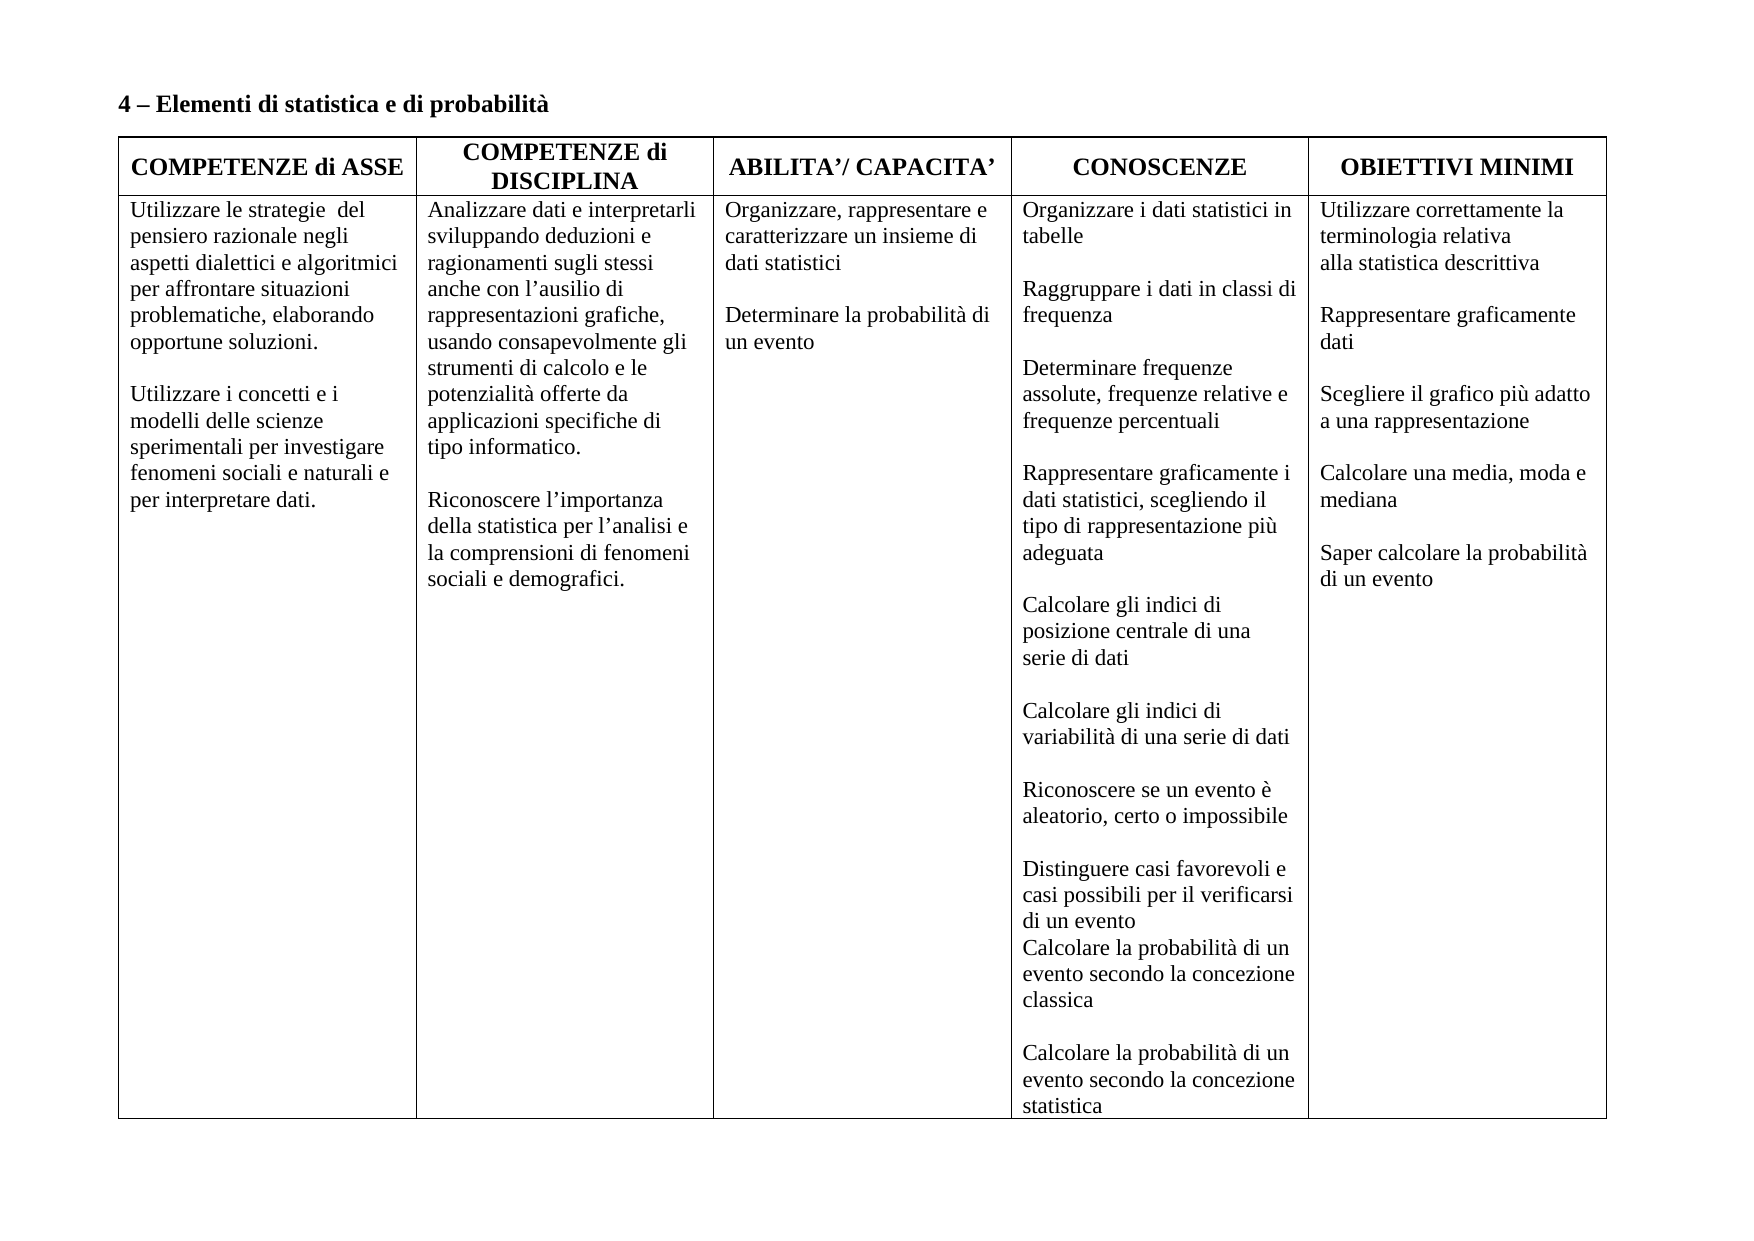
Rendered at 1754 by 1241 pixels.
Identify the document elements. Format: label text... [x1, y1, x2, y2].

table_cell Utilizzare correttamente la terminologia relativa alla statistica descrittiva Rappresentare graficamente dati Scegliere il grafico più adatto a una rappresentazione Calcolare una media, moda e mediana Saper calcolare la probabilità di un evento [1309, 196, 1606, 1118]
table_cell Analizzare dati e interpretarli sviluppando deduzioni e ragionamenti sugli stessi anche con l’ausilio di rappresentazioni grafiche, usando consapevolmente gli strumenti di calcolo e le potenzialità offerte da applicazioni specifiche di tipo informatico. Riconoscere l’importanza della statistica per l’analisi e la comprensioni di fenomeni sociali e demografici. [417, 196, 713, 1118]
table_header ABILITA’/ CAPACITA’ [714, 138, 1011, 195]
table_header CONOSCENZE [1012, 138, 1308, 195]
table_cell Utilizzare le strategie del pensiero razionale negli aspetti dialettici e algoritmici per affrontare situazioni problematiche, elaborando opportune soluzioni. Utilizzare i concetti e i modelli delle scienze sperimentali per investigare fenomeni sociali e naturali e per interpretare dati. [119, 196, 416, 1118]
table_header COMPETENZE di DISCIPLINA [417, 138, 713, 195]
table_header COMPETENZE di ASSE [119, 138, 416, 195]
table_header OBIETTIVI MINIMI [1309, 138, 1606, 195]
table_cell Organizzare i dati statistici in tabelle Raggruppare i dati in classi di frequenza Determinare frequenze assolute, frequenze relative e frequenze percentuali Rappresentare graficamente i dati statistici, scegliendo il tipo di rappresentazione più adeguata Calcolare gli indici di posizione centrale di una serie di dati Calcolare gli indici di variabilità di una serie di dati Riconoscere se un evento è aleatorio, certo o impossibile Distinguere casi favorevoli e casi possibili per il verificarsi di un evento Calcolare la probabilità di un evento secondo la concezione classica Calcolare la probabilità di un evento secondo la concezione statistica [1012, 196, 1308, 1118]
text 4 – Elementi di statistica e di probabilità [118, 89, 1636, 117]
table_cell Organizzare, rappresentare e caratterizzare un insieme di dati statistici Determinare la probabilità di un evento [714, 196, 1011, 1118]
